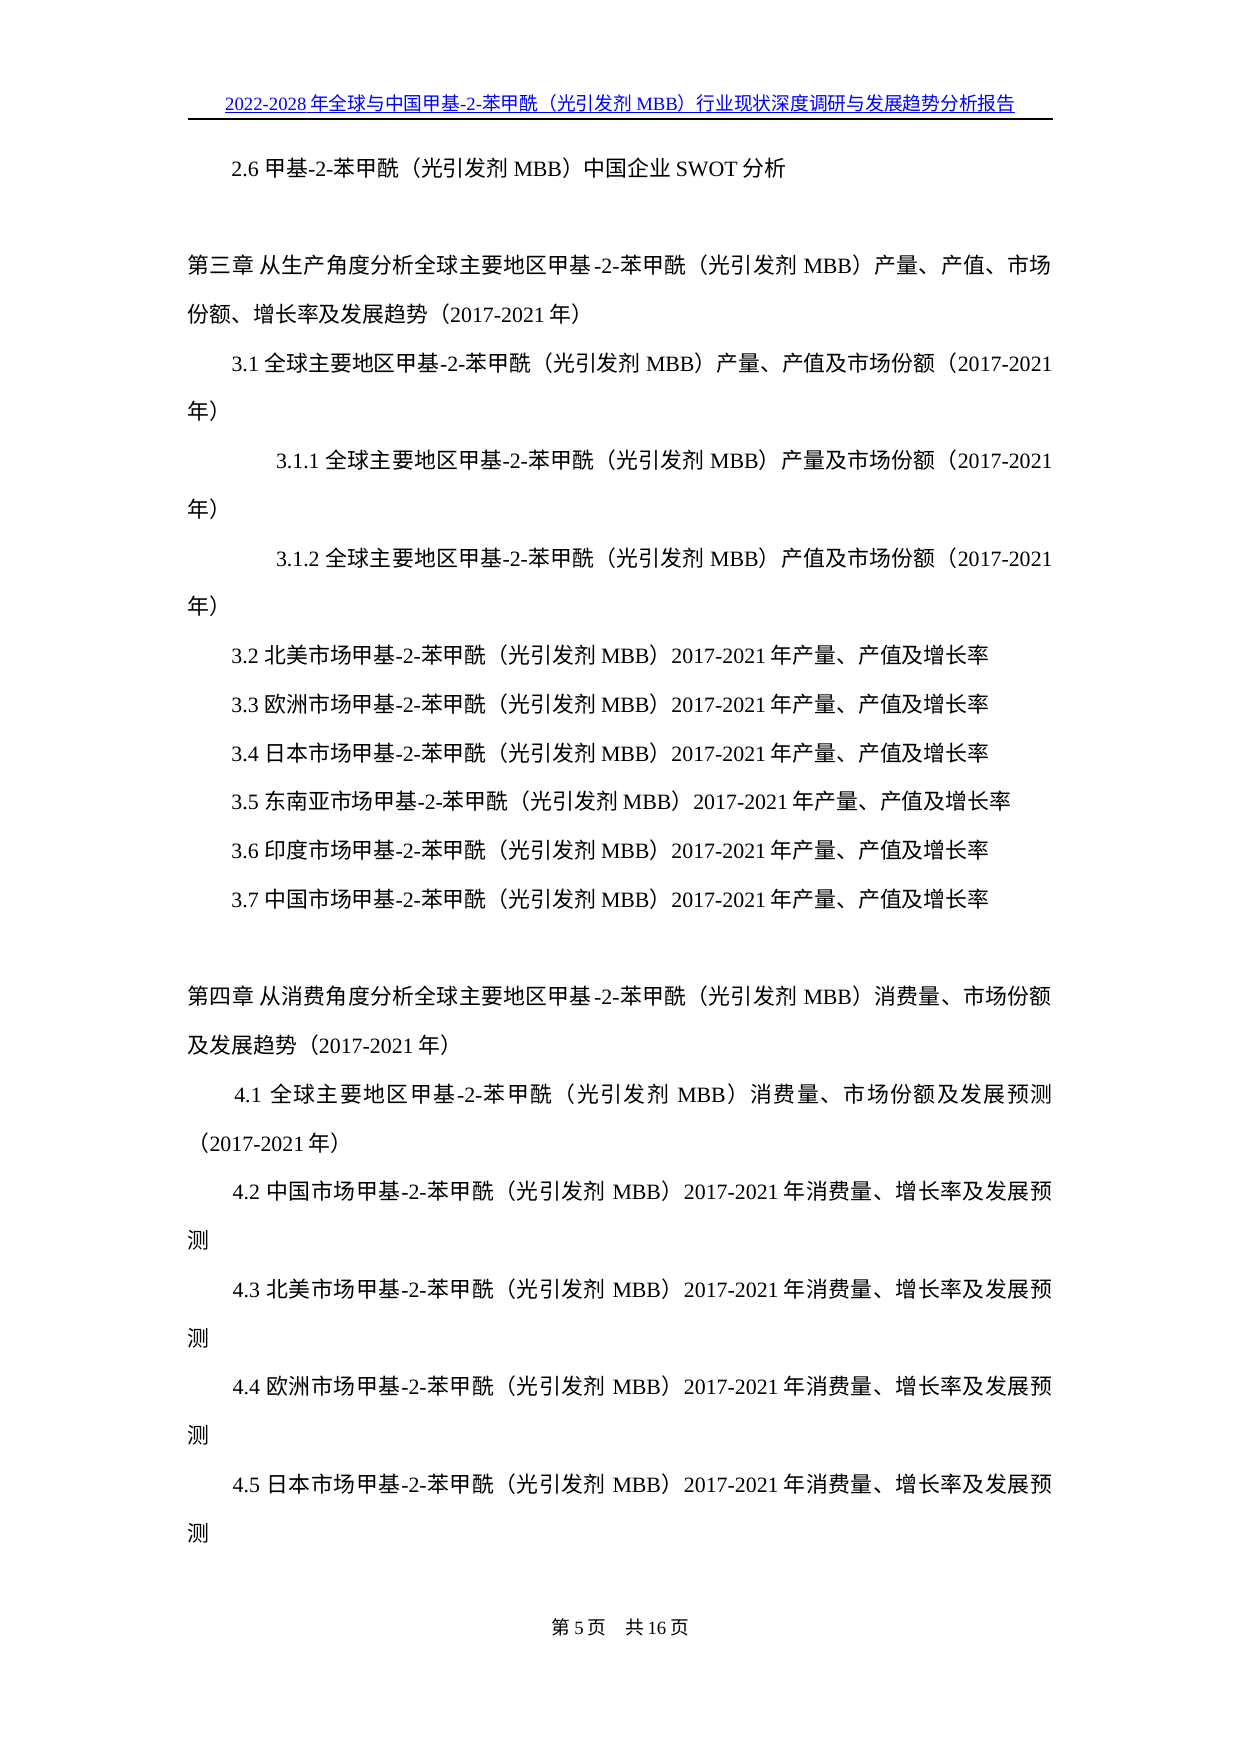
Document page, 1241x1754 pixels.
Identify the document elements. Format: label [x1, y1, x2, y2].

text [187, 150, 1053, 1548]
